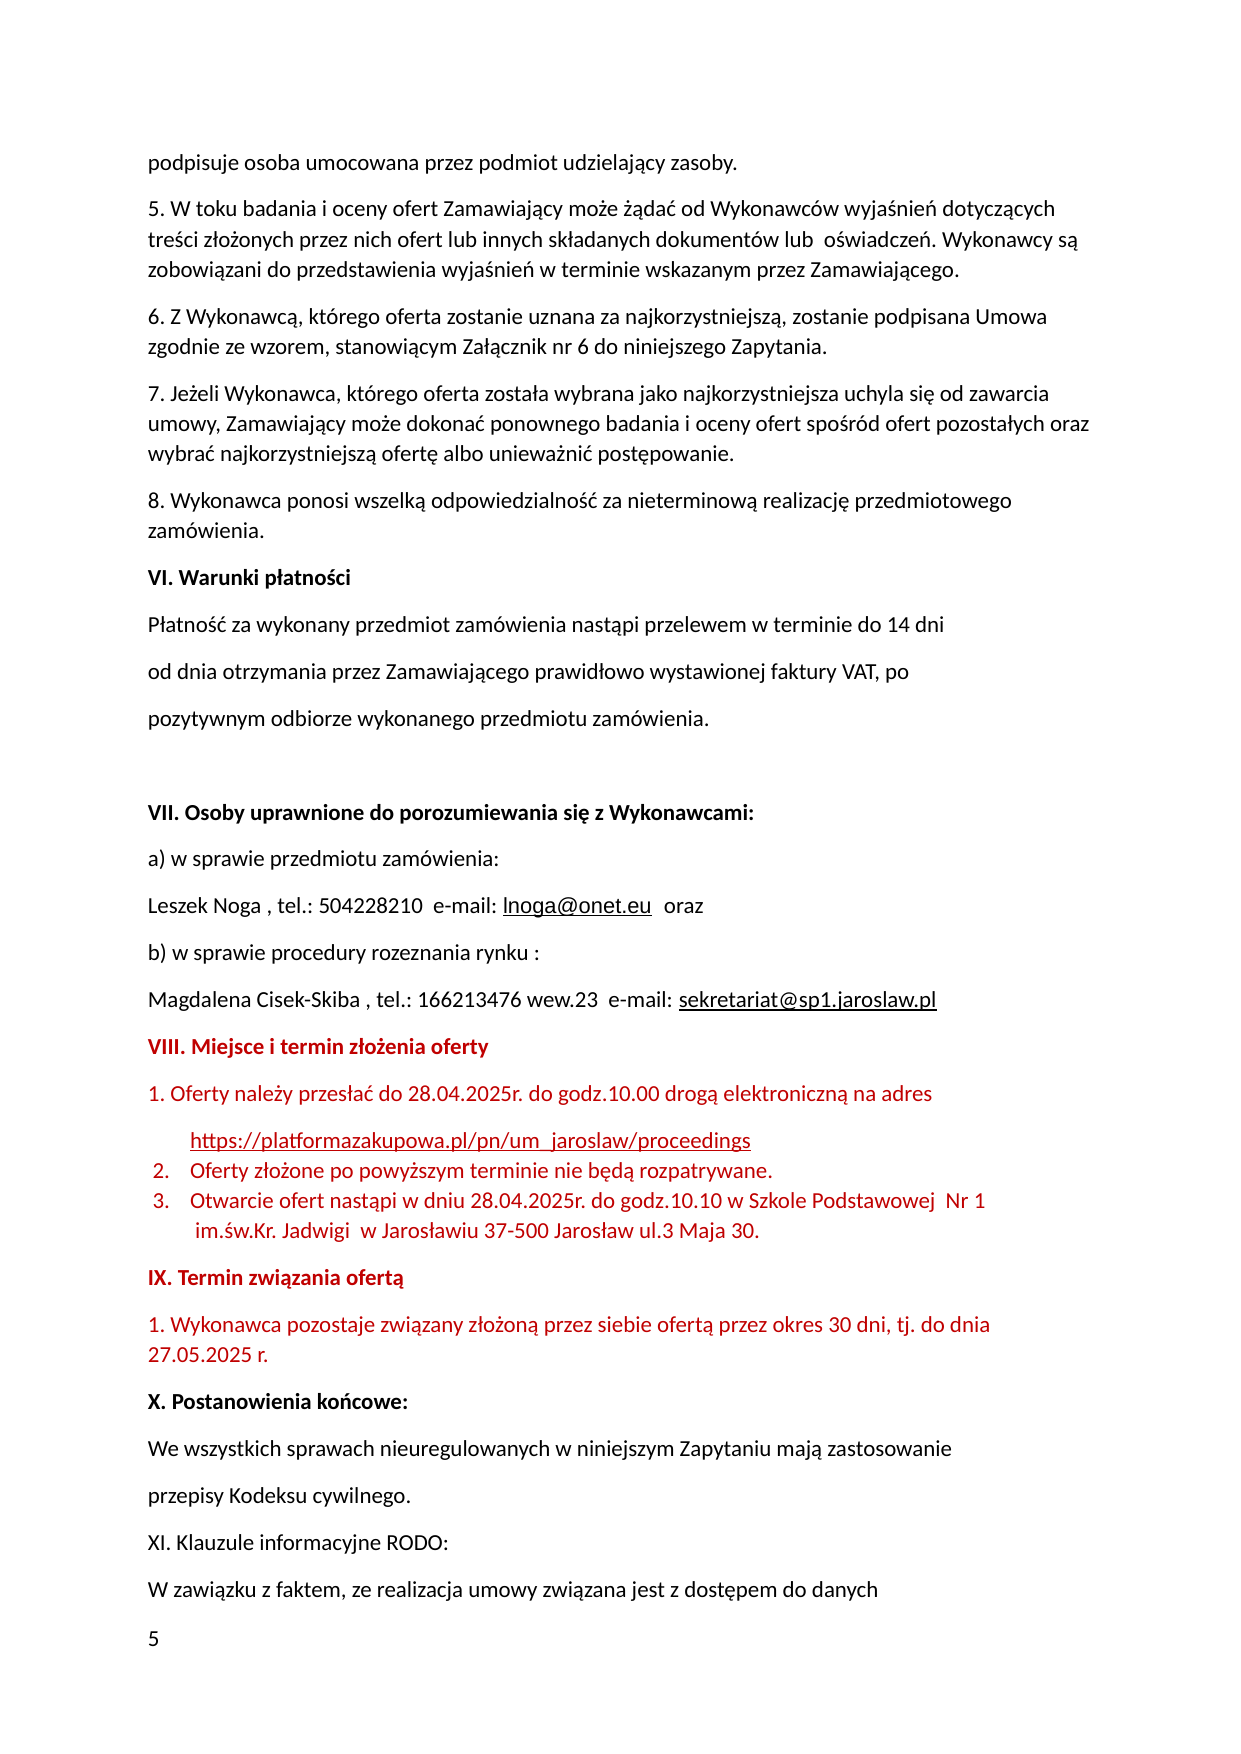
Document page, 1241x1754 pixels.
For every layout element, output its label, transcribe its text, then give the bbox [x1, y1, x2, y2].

text przepisy Kodeksu cywilnego. [148, 1481, 1093, 1509]
text W zawiązku z faktem, ze realizacja umowy związana jest z dostępem do danych [148, 1575, 1093, 1603]
text Płatność za wykonany przedmiot zamówienia nastąpi przelewem w terminie do 14 dni [148, 610, 1093, 638]
text Magdalena Cisek-Skiba , tel.: 166213476 wew.23 e-mail: sekretariat@sp1.jaroslaw.pl [148, 985, 1093, 1013]
text od dnia otrzymania przez Zamawiającego prawidłowo wystawionej faktury VAT, po [148, 657, 1093, 685]
text pozytywnym odbiorze wykonanego przedmiotu zamówienia. [148, 704, 1093, 732]
text 7. Jeżeli Wykonawca, którego oferta została wybrana jako najkorzystniejsza uchyla się od zawarcia umowy, Zamawiający może dokonać ponownego badania i oceny ofert spośród ofert pozostałych oraz wybrać najkorzystniejszą ofertę albo unieważnić postępowanie. [148, 379, 1093, 467]
text 1. Wykonawca pozostaje związany złożoną przez siebie ofertą przez okres 30 dni, tj. do dnia 27.05.2025 r. [148, 1310, 1093, 1368]
text 6. Z Wykonawcą, którego oferta zostanie uznana za najkorzystniejszą, zostanie podpisana Umowa zgodnie ze wzorem, stanowiącym Załącznik nr 6 do niniejszego Zapytania. [148, 302, 1093, 360]
text VI. Warunki płatności [148, 563, 1093, 591]
text IX. Termin związania ofertą [148, 1263, 1093, 1291]
list Otwarcie ofert nastąpi w dniu 28.04.2025r. do godz.10.10 w Szkole Podstawowej Nr 1 [152, 1186, 1093, 1214]
text VIII. Miejsce i termin złożenia oferty [148, 1032, 1093, 1060]
text podpisuje osoba umocowana przez podmiot udzielający zasoby. [148, 148, 1093, 176]
list https://platformazakupowa.pl/pn/um_jaroslaw/proceedings [190, 1126, 1093, 1154]
list im.św.Kr. Jadwigi w Jarosławiu 37-500 Jarosław ul.3 Maja 30. [190, 1216, 1093, 1244]
text 8. Wykonawca ponosi wszelką odpowiedzialność za nieterminową realizację przedmiotowego zamówienia. [148, 486, 1093, 544]
list Oferty złożone po powyższym terminie nie będą rozpatrywane. [152, 1156, 1093, 1184]
text b) w sprawie procedury rozeznania rynku : [148, 938, 1093, 966]
text 1. Oferty należy przesłać do 28.04.2025r. do godz.10.00 drogą elektroniczną na adres [148, 1079, 1093, 1107]
text We wszystkich sprawach nieuregulowanych w niniejszym Zapytaniu mają zastosowanie [148, 1434, 1093, 1462]
text 5. W toku badania i oceny ofert Zamawiający może żądać od Wykonawców wyjaśnień dotyczących treści złożonych przez nich ofert lub innych składanych dokumentów lub oświadczeń. Wykonawcy są zobowiązani do przedstawienia wyjaśnień w terminie wskazanym przez Zamawiającego. [148, 194, 1093, 283]
text XI. Klauzule informacyjne RODO: [148, 1528, 1093, 1556]
text VII. Osoby uprawnione do porozumiewania się z Wykonawcami: [148, 798, 1093, 826]
text a) w sprawie przedmiotu zamówienia: [148, 844, 1093, 872]
text X. Postanowienia końcowe: [148, 1387, 1093, 1415]
text Leszek Noga , tel.: 504228210 e-mail: lnoga@onet.eu oraz [148, 891, 1093, 919]
